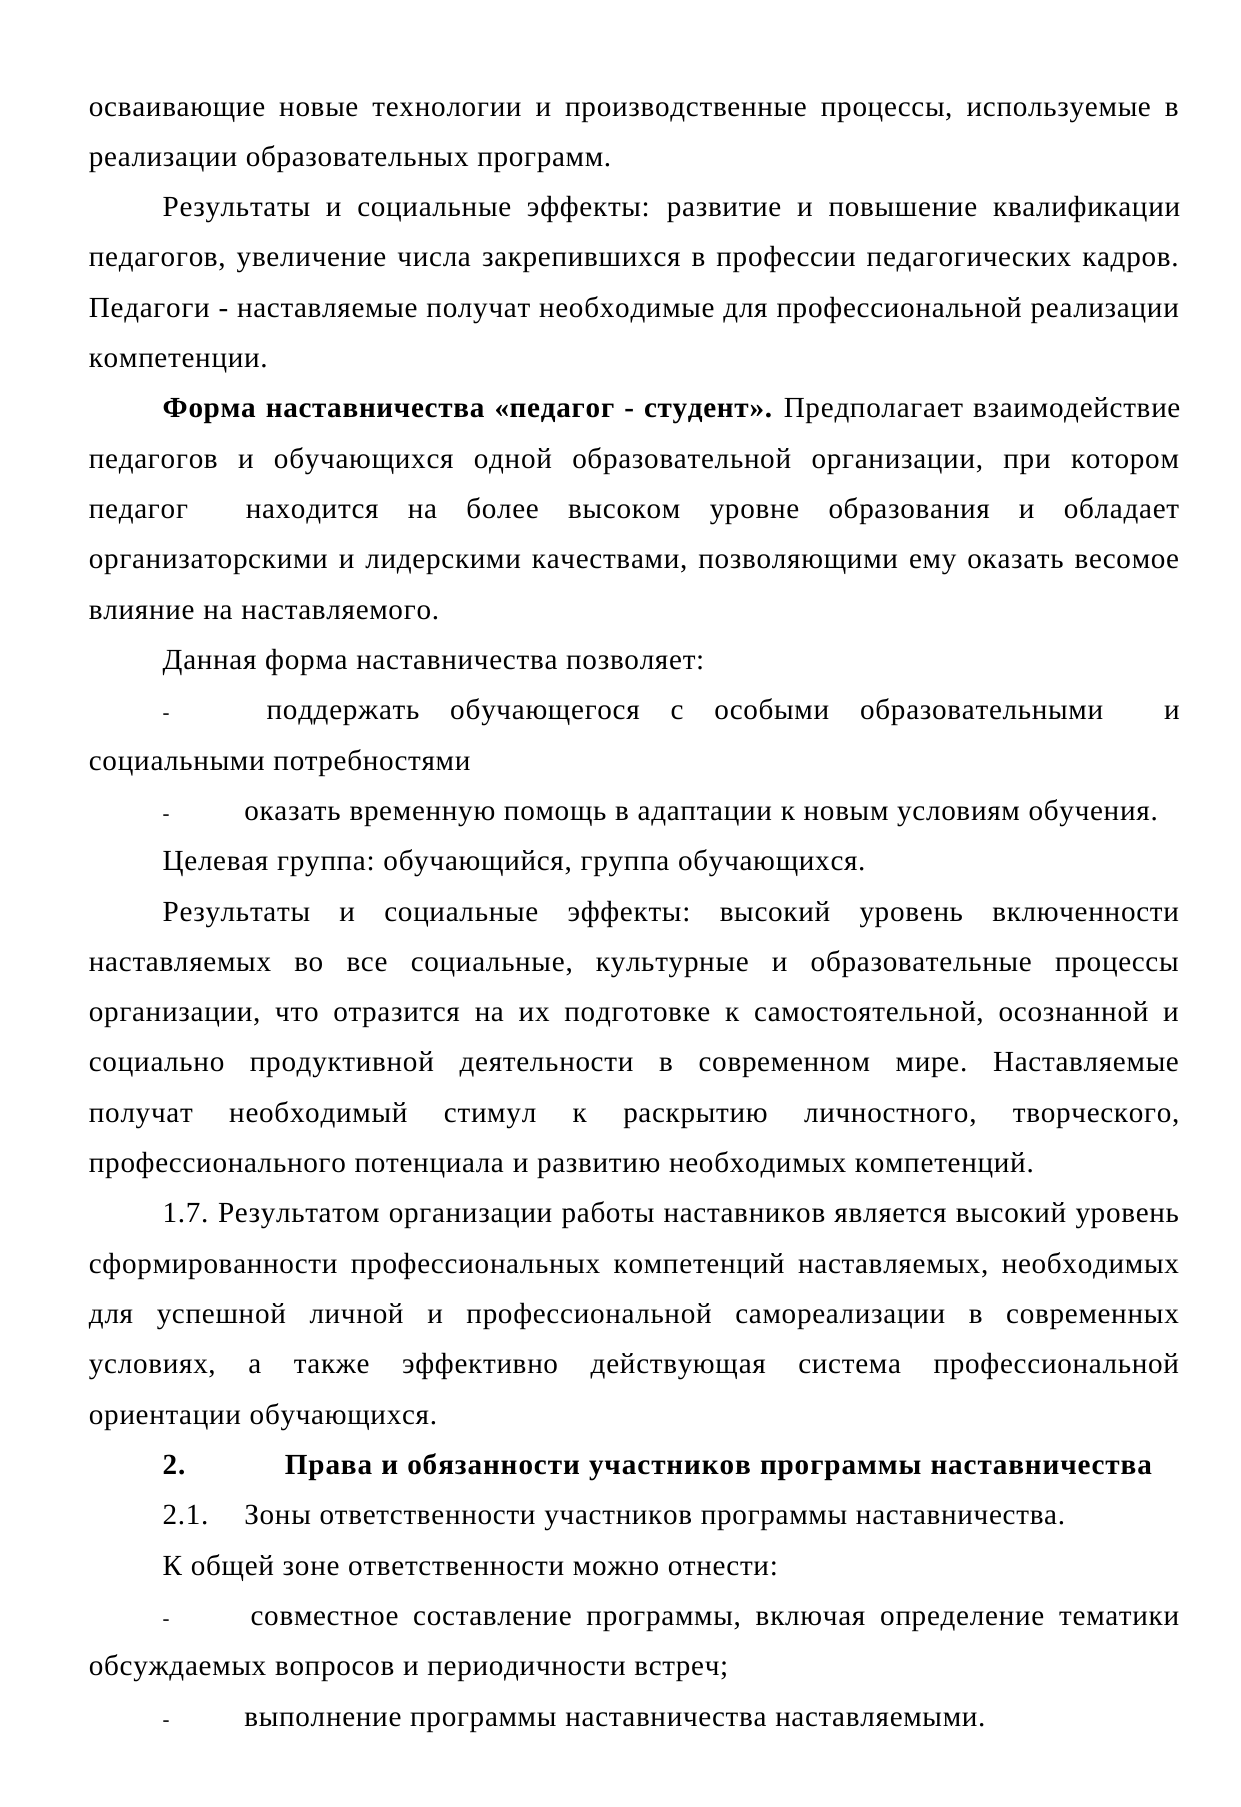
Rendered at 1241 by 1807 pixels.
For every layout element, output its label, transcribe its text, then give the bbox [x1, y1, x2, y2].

list Права и обязанности участников программы наставничества [89, 1447, 1181, 1481]
text Форма наставничества «педагог - студент». Предполагает взаимодействие педагогов и обучающихся одной образовательной организации, при котором педагог находится на более высоком уровне образования и обладает организаторскими и лидерскими качествами, позволяющими ему оказать весомое влияние на наставляемого. [89, 391, 1181, 625]
list Результатом организации работы наставников является высокий уровень сформированности профессиональных компетенций наставляемых, необходимых для успешной личной и профессиональной самореализации в современных условиях, а также эффективно действующая система профессиональной ориентации обучающихся. [89, 1196, 1181, 1430]
text Данная форма наставничества позволяет: [89, 642, 1181, 676]
text Результаты и социальные эффекты: высокий уровень включенности наставляемых во все социальные, культурные и образовательные процессы организации, что отразится на их подготовке к самостоятельной, осознанной и социально продуктивной деятельности в современном мире. Наставляемые получат необходимый стимул к раскрытию личностного, творческого, профессионального потенциала и развитию необходимых компетенций. [89, 894, 1181, 1179]
list выполнение программы наставничества наставляемыми. [89, 1699, 1181, 1732]
text Результаты и социальные эффекты: развитие и повышение квалификации педагогов, увеличение числа закрепившихся в профессии педагогических кадров. Педагоги - наставляемые получат необходимые для профессиональной реализации компетенции. [89, 189, 1181, 374]
list совместное составление программы, включая определение тематики обсуждаемых вопросов и периодичности встреч; [89, 1598, 1181, 1682]
text К общей зоне ответственности можно отнести: [89, 1548, 1181, 1581]
list Зоны ответственности участников программы наставничества. [89, 1497, 1181, 1531]
list поддержать обучающегося с особыми образовательными и социальными потребностями [89, 692, 1181, 776]
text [89, 89, 1181, 172]
text Целевая группа: обучающийся, группа обучающихся. [89, 843, 1181, 877]
list оказать временную помощь в адаптации к новым условиям обучения. [89, 793, 1181, 827]
